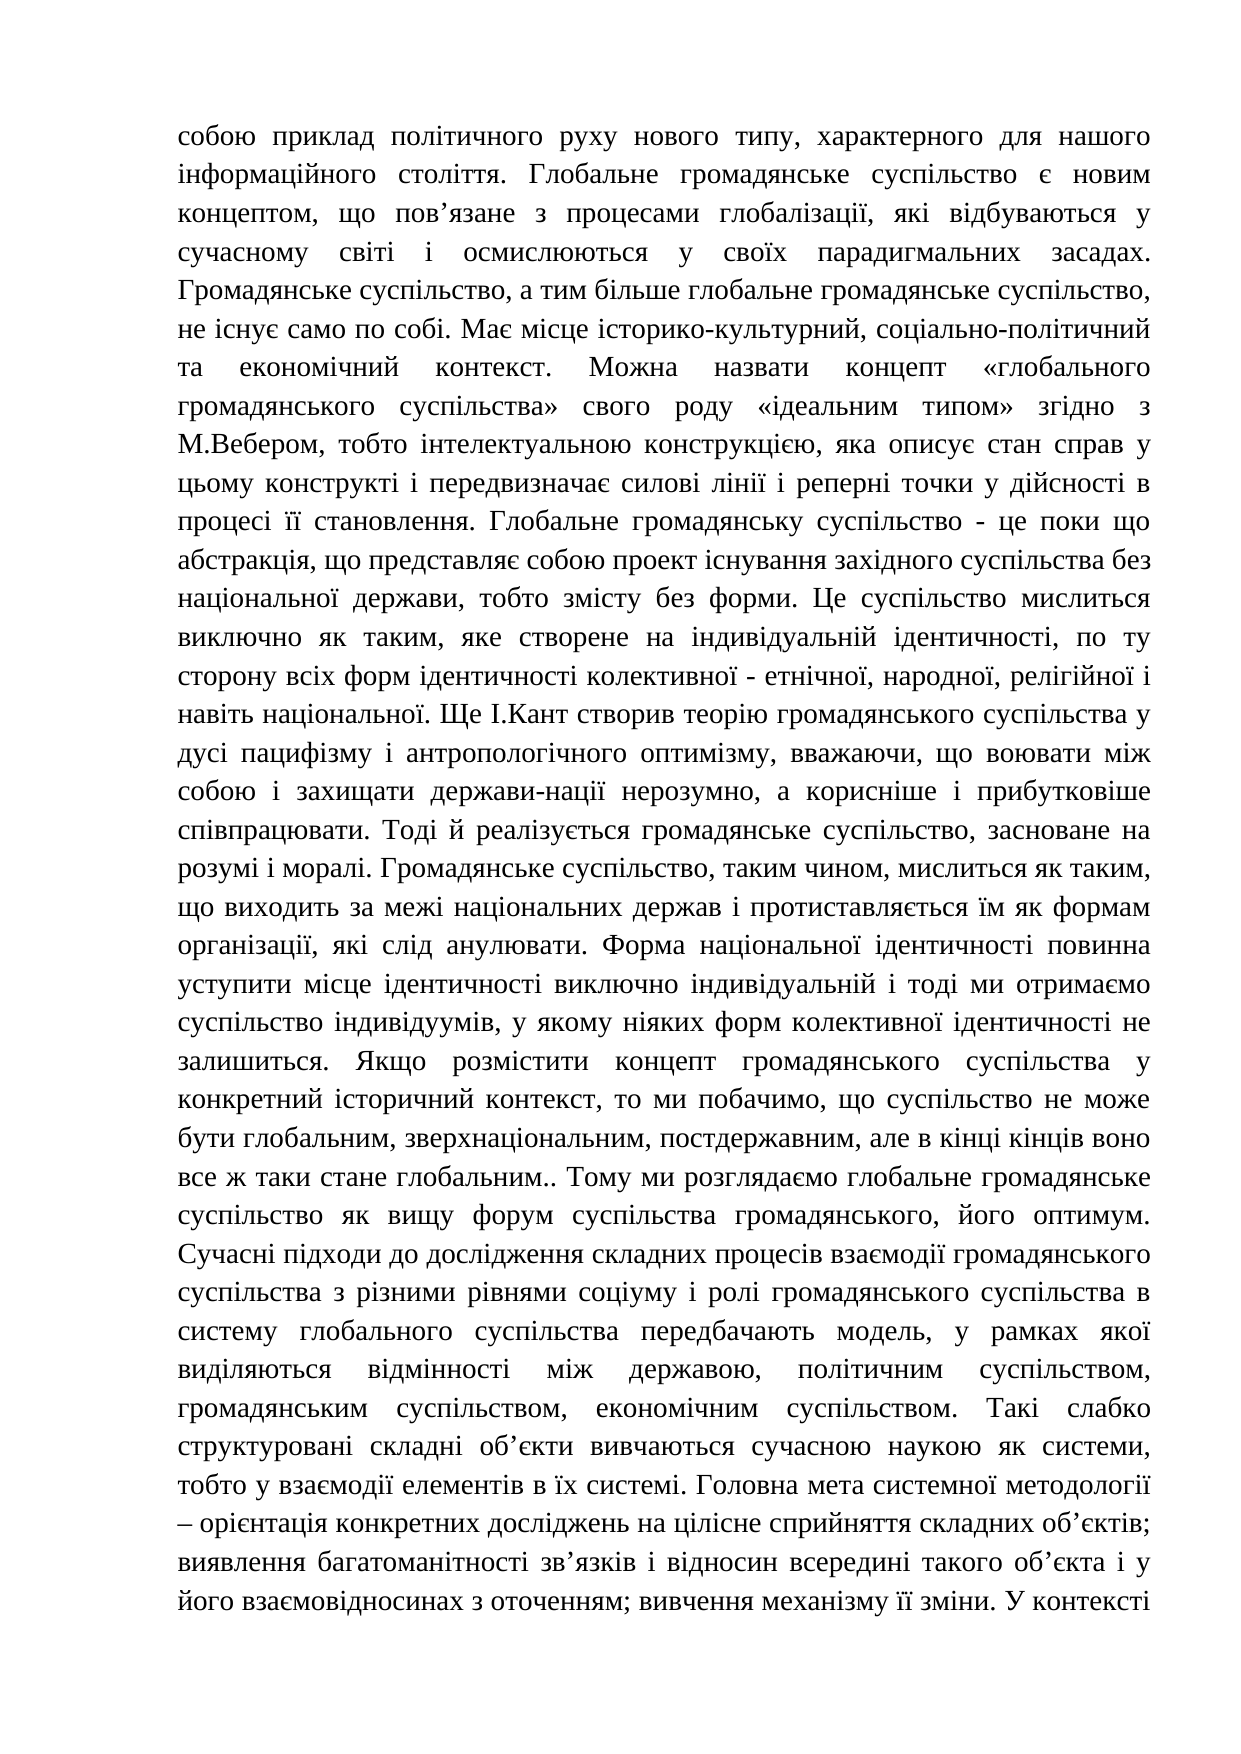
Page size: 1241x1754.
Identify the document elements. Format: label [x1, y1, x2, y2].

text [177, 118, 1152, 1616]
